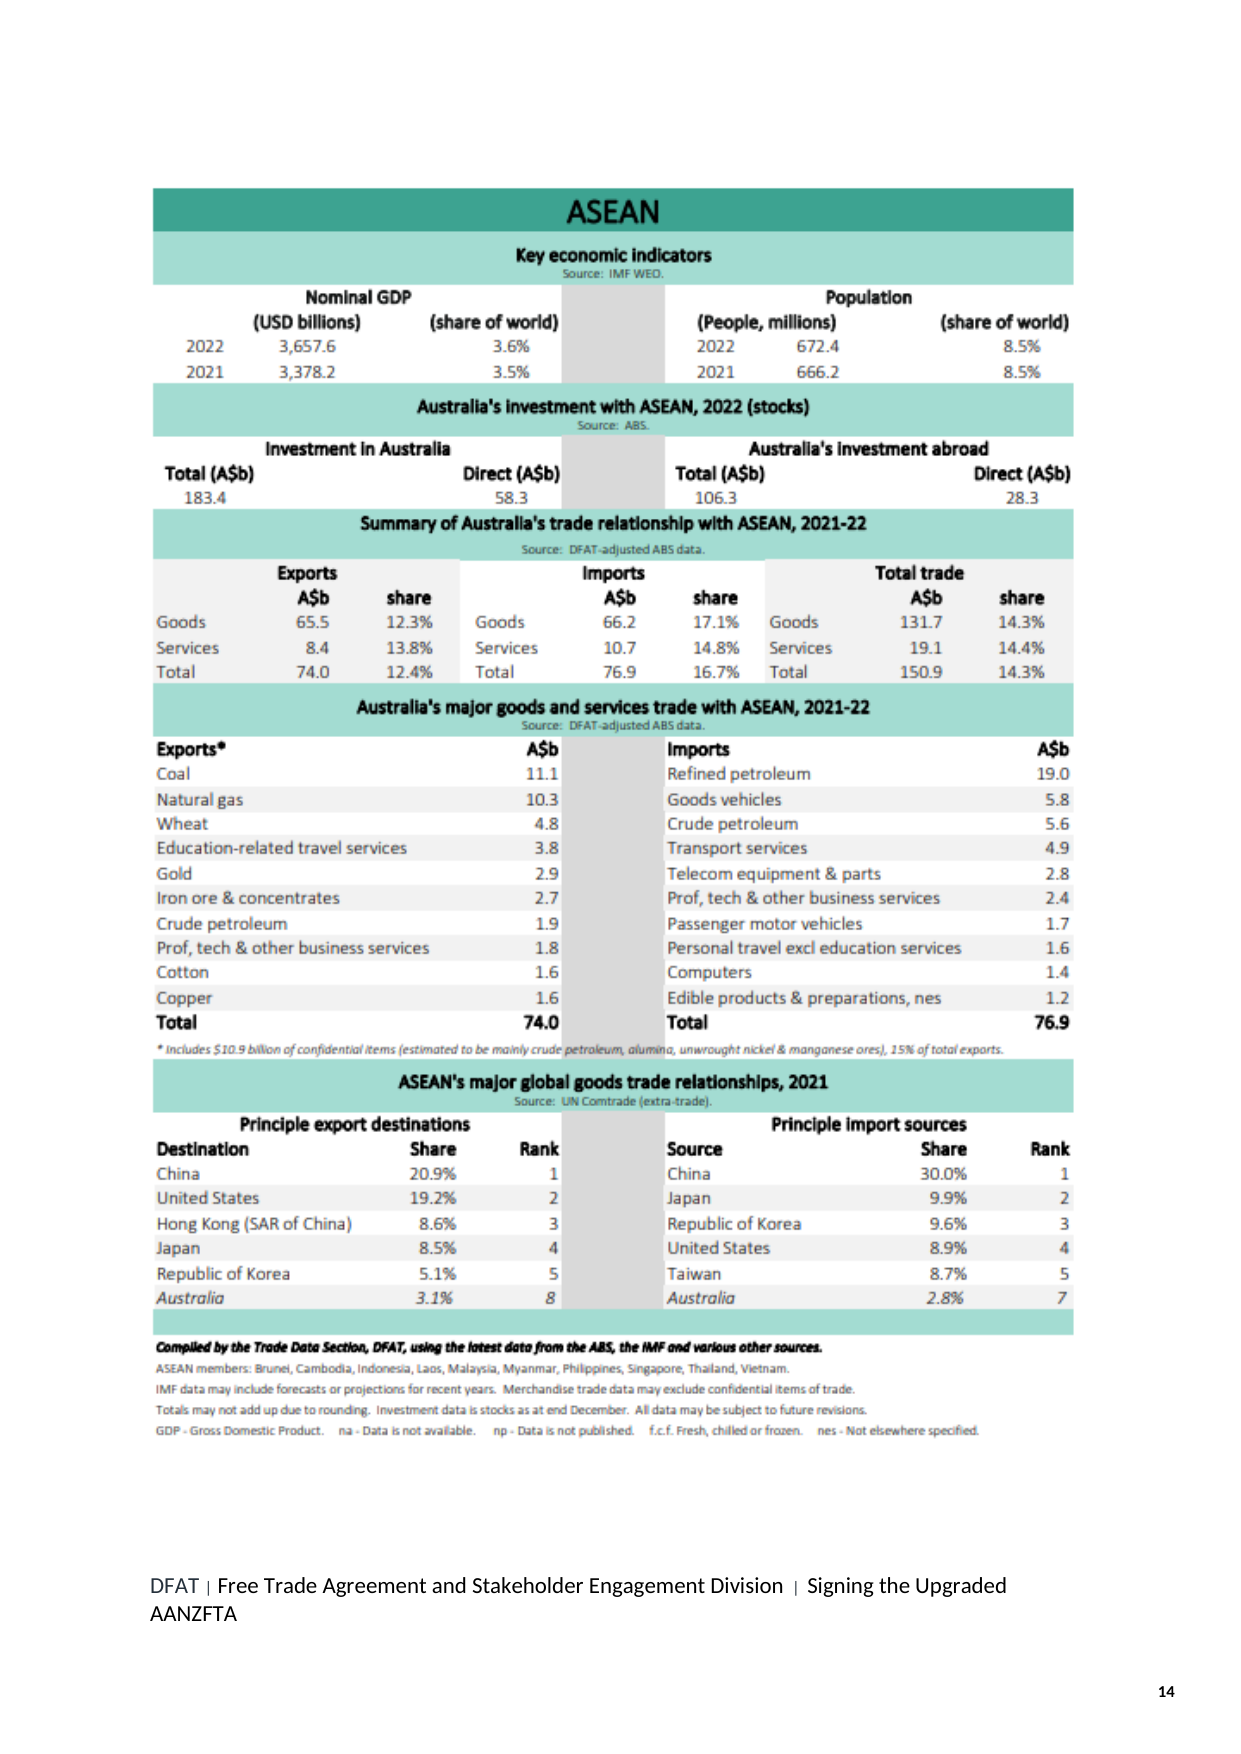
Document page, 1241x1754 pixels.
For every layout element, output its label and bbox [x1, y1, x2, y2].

picture [150, 180, 1086, 1475]
